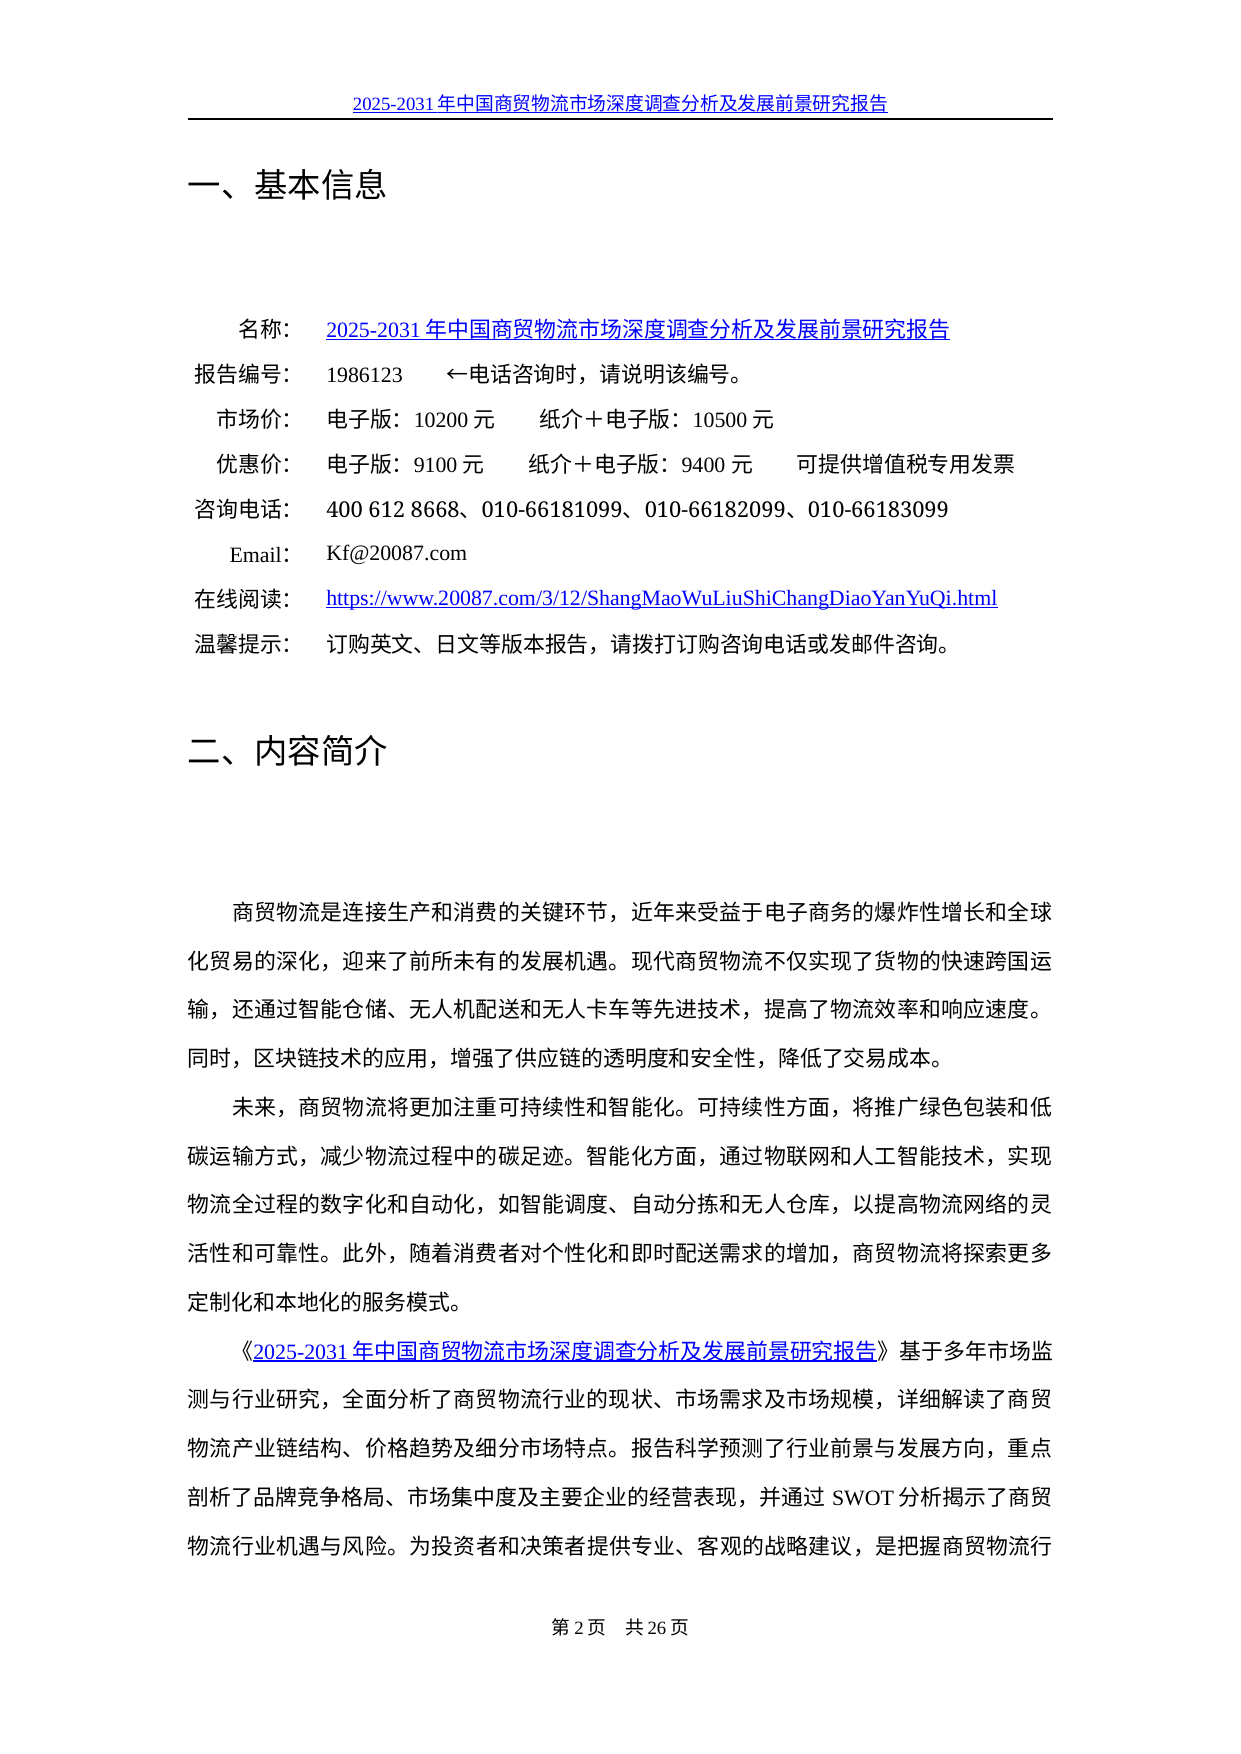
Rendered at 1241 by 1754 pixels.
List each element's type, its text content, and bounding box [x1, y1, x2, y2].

title 一、基本信息 [187, 150, 1053, 215]
table_cell Email： [167, 537, 315, 582]
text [187, 894, 1053, 1561]
table_cell 1986123 ←电话咨询时，请说明该编号。 [315, 357, 1073, 402]
table_cell 市场价： [167, 402, 315, 447]
table_cell 咨询电话： [167, 492, 315, 537]
table_cell 电子版：9100 元 纸介＋电子版：9400 元 可提供增值税专用发票 [315, 447, 1073, 492]
table_cell 400 612 8668、010-66181099、010-66182099、010-66183099 [315, 492, 1073, 537]
table_cell 电子版：10200 元 纸介＋电子版：10500 元 [315, 402, 1073, 447]
table_cell 优惠价： [167, 447, 315, 492]
table_cell 温馨提示： [167, 627, 315, 672]
table_cell 在线阅读： [167, 582, 315, 627]
table_cell Kf@20087.com [315, 537, 1073, 582]
table_cell [315, 582, 1073, 627]
title 二、内容简介 [187, 717, 1053, 782]
table_cell 报告编号： [167, 357, 315, 402]
table_header 2025-2031年中国商贸物流市场深度调查分析及发展前景研究报告 [315, 312, 1073, 357]
table_header 名称： [167, 312, 315, 357]
table_cell 订购英文、日文等版本报告，请拨打订购咨询电话或发邮件咨询。 [315, 627, 1073, 672]
